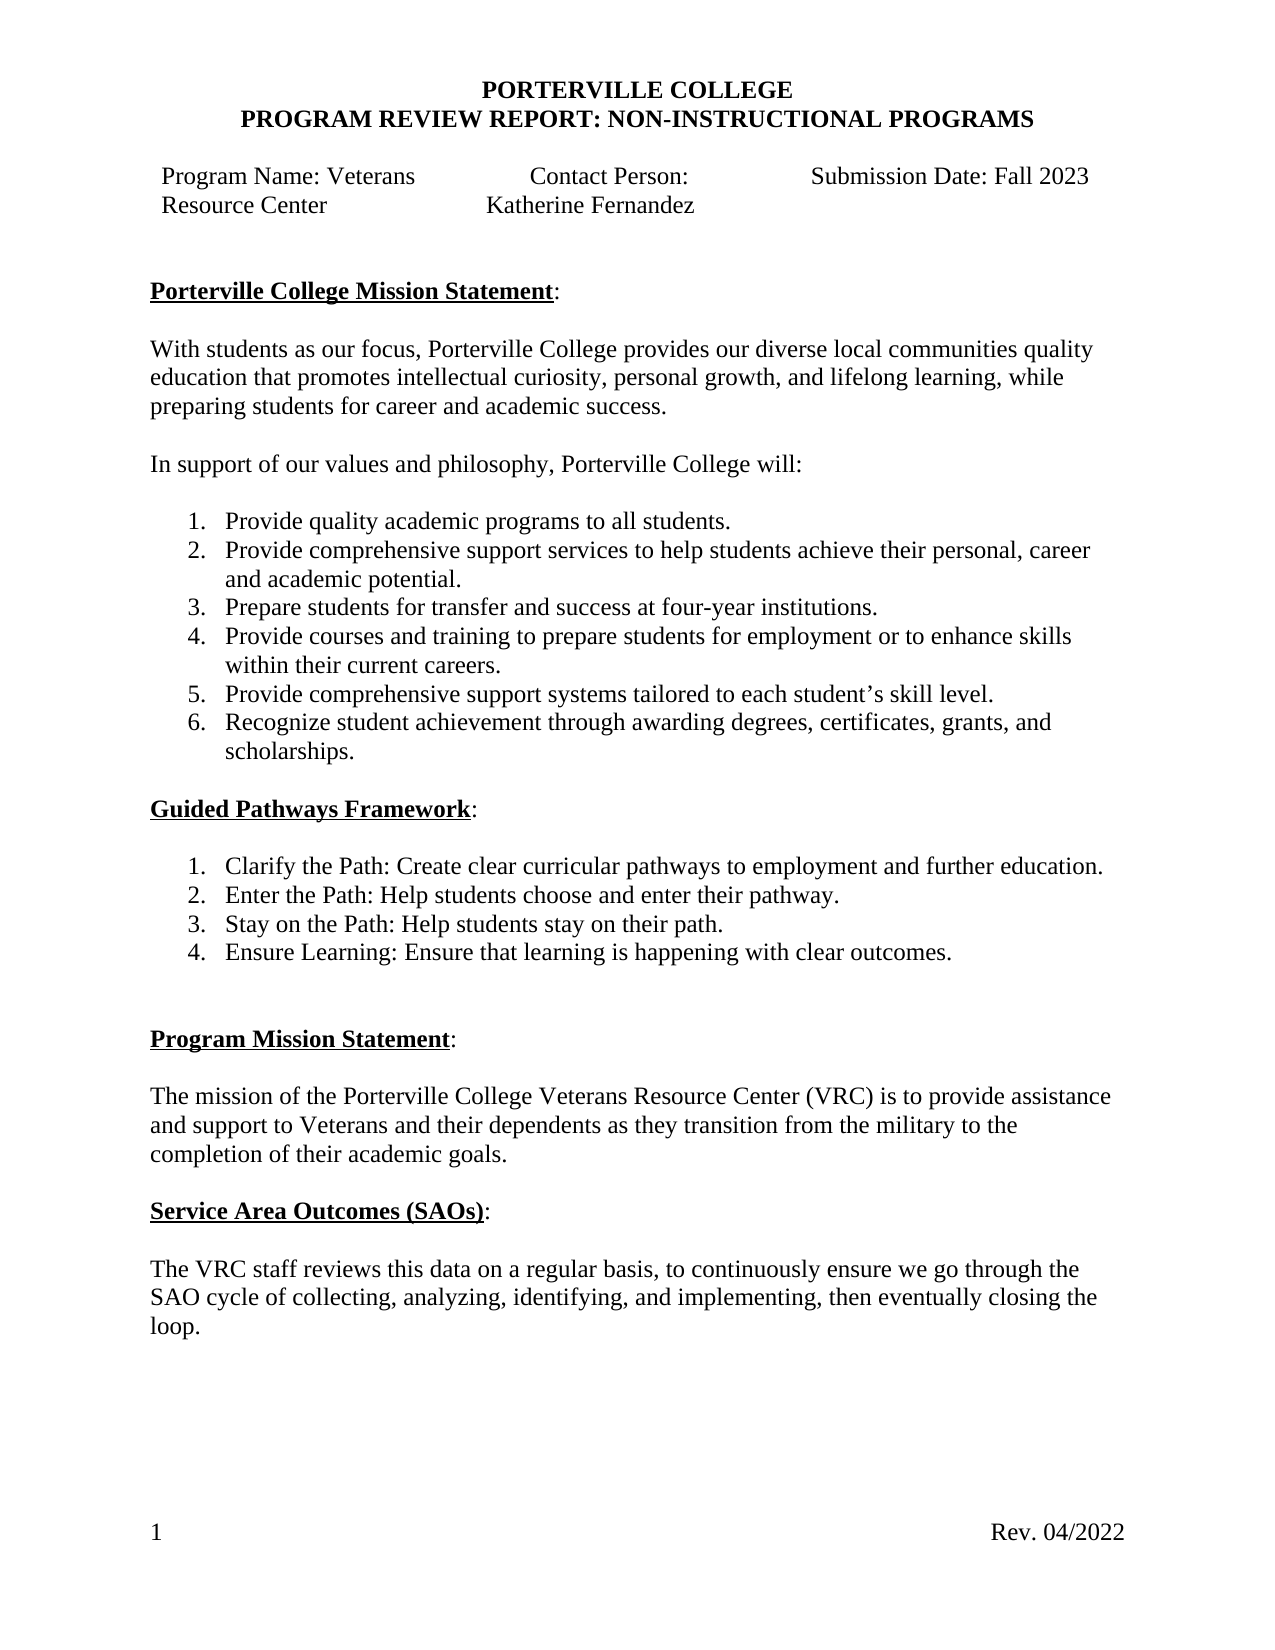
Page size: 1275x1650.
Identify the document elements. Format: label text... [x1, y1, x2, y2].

list Clarify the Path: Create clear curricular pathways to employment and further education. [187, 851, 1125, 880]
text Porterville College Mission Statement: [150, 276, 1125, 305]
text Program Mission Statement: [150, 1024, 1125, 1052]
list Provide courses and training to prepare students for employment or to enhance skills within their current careers. [187, 621, 1125, 679]
text The VRC staff reviews this data on a regular basis, to continuously ensure we go through the SAO cycle of collecting, analyzing, identifying, and implementing, then eventually closing the loop. [150, 1254, 1125, 1340]
text The mission of the Porterville College Veterans Resource Center (VRC) is to provide assistance and support to Veterans and their dependents as they transition from the military to the completion of their academic goals. [150, 1081, 1125, 1167]
text Service Area Outcomes (SAOs): [150, 1196, 1125, 1225]
list Stay on the Path: Help students stay on their path. [187, 909, 1125, 937]
text Guided Pathways Framework: [150, 794, 1125, 822]
list Ensure Learning: Ensure that learning is happening with clear outcomes. [187, 937, 1125, 966]
list Provide quality academic programs to all students. [187, 506, 1125, 535]
text In support of our values and philosophy, Porterville College will: [150, 449, 1125, 477]
list Provide comprehensive support services to help students achieve their personal, career and academic potential. [187, 535, 1125, 592]
list Provide comprehensive support systems tailored to each student’s skill level. [187, 679, 1125, 707]
list Enter the Path: Help students choose and enter their pathway. [187, 880, 1125, 909]
list Recognize student achievement through awarding degrees, certificates, grants, and scholarships. [187, 707, 1125, 765]
text With students as our focus, Porterville College provides our diverse local communities quality education that promotes intellectual curiosity, personal growth, and lifelong learning, while preparing students for career and academic success. [150, 334, 1125, 420]
list Prepare students for transfer and success at four-year institutions. [187, 592, 1125, 621]
